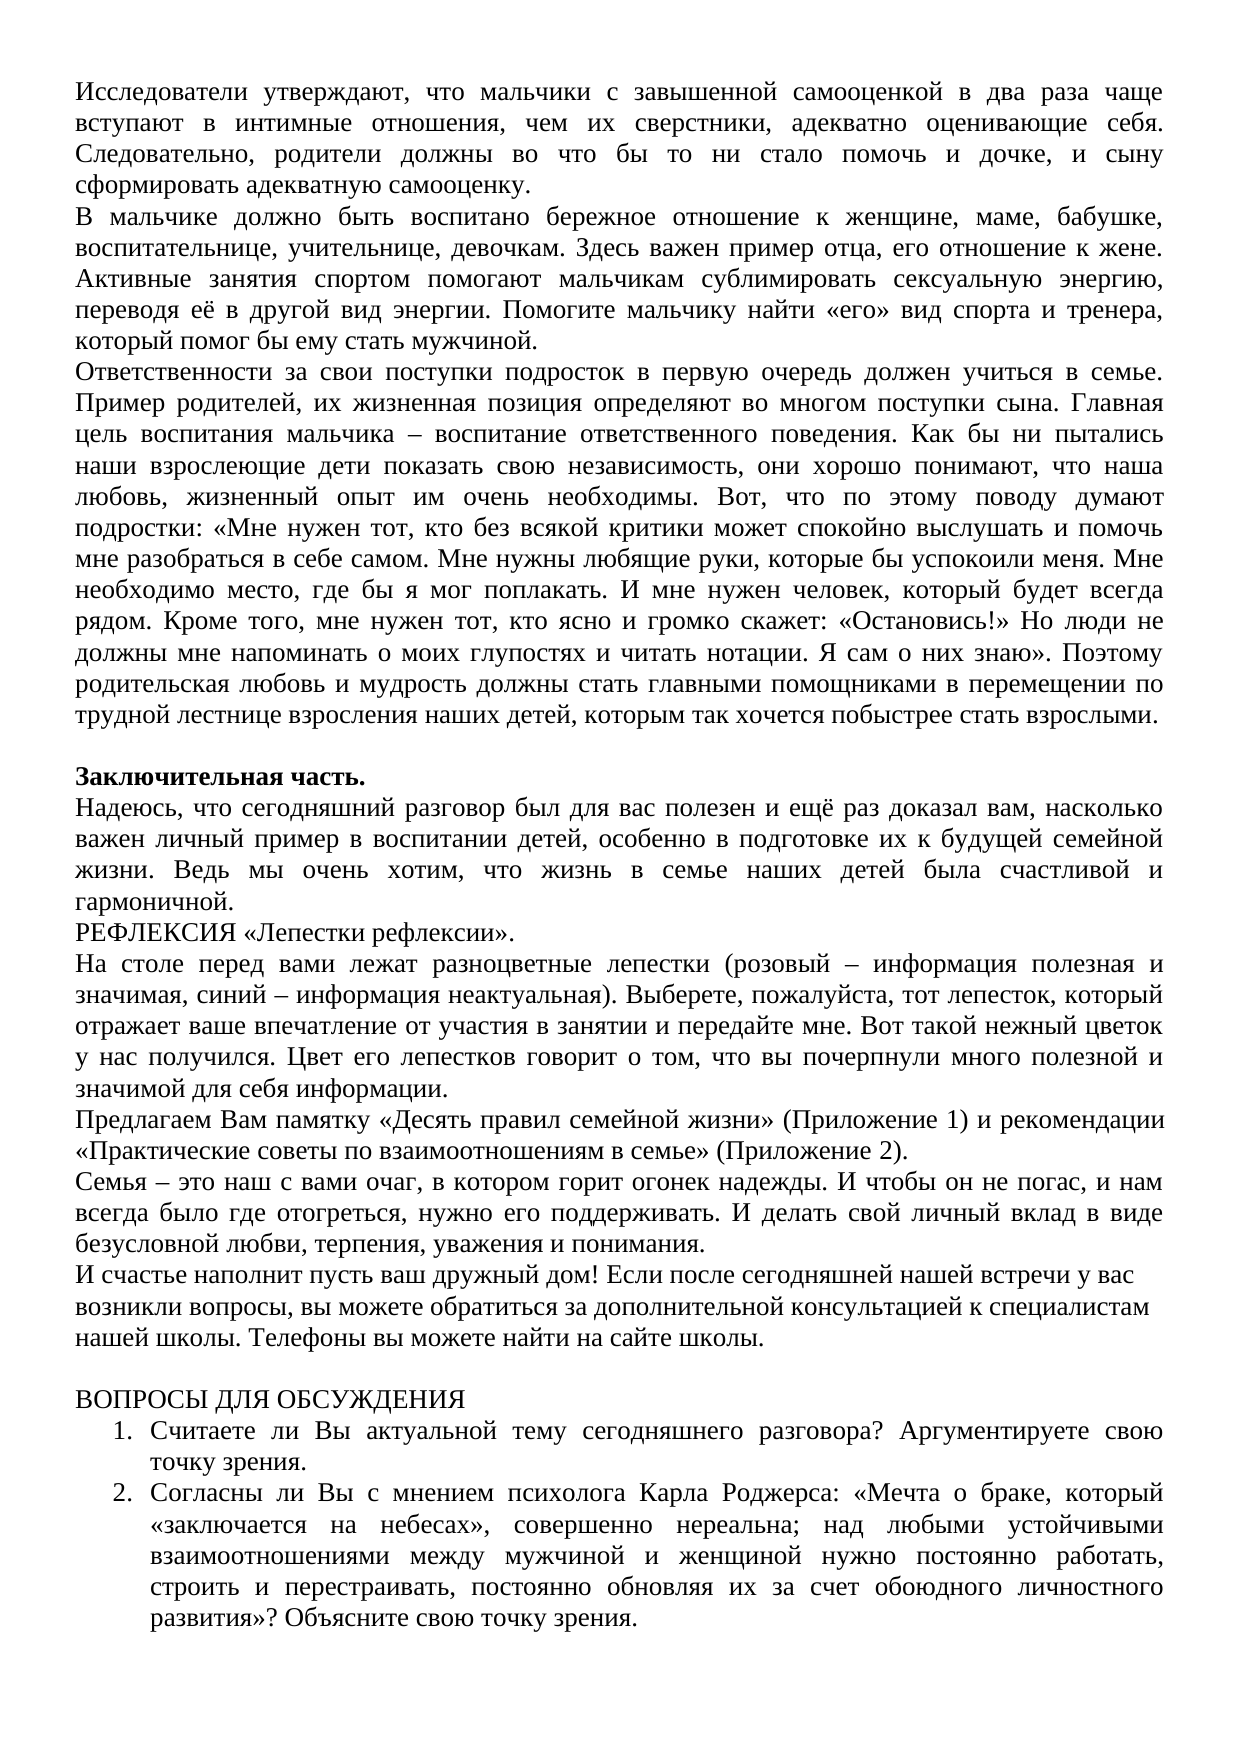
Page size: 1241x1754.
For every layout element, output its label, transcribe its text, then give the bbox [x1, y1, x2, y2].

list Согласны ли Вы с мнением психолога Карла Роджерса: «Мечта о браке, который «заключается на небесах», совершенно нереальна; над любыми устойчивыми взаимоотношениями между мужчиной и женщиной нужно постоянно работать, строить и перестраивать, постоянно обновляя их за счет обоюдного личностного развития»? Объясните свою точку зрения. [112, 1477, 1165, 1632]
text И счастье наполнит пусть ваш дружный дом! Если после сегодняшней нашей встречи у вас возникли вопросы, вы можете обратиться за дополнительной консультацией к специалистам нашей школы. Телефоны вы можете найти на сайте школы. [75, 1258, 1165, 1352]
text ВОПРОСЫ ДЛЯ ОБСУЖДЕНИЯ [75, 1383, 1165, 1414]
text Надеюсь, что сегодняшний разговор был для вас полезен и ещё раз доказал вам, насколько важен личный пример в воспитании детей, особенно в подготовке их к будущей семейной жизни. Ведь мы очень хотим, что жизнь в семье наших детей была счастливой и гармоничной. [75, 791, 1165, 916]
text Исследователи утверждают, что мальчики с завышенной самооценкой в два раза чаще вступают в интимные отношения, чем их сверстники, адекватно оценивающие себя. Следовательно, родители должны во что бы то ни стало помочь и дочке, и сыну сформировать адекватную самооценку. [75, 75, 1165, 199]
text Семья – это наш с вами очаг, в котором горит огонек надежды. И чтобы он не погас, и нам всегда было где отогреться, нужно его поддерживать. И делать свой личный вклад в виде безусловной любви, терпения, уважения и понимания. [75, 1165, 1165, 1258]
list Считаете ли Вы актуальной тему сегодняшнего разговора? Аргументируете свою точку зрения. [112, 1414, 1165, 1477]
text В мальчике должно быть воспитано бережное отношение к женщине, маме, бабушке, воспитательнице, учительнице, девочкам. Здесь важен пример отца, его отношение к жене. Активные занятия спортом помогают мальчикам сублимировать сексуальную энергию, переводя её в другой вид энергии. Помогите мальчику найти «его» вид спорта и тренера, который помог бы ему стать мужчиной. [75, 199, 1165, 355]
text РЕФЛЕКСИЯ «Лепестки рефлексии». [75, 916, 1165, 947]
text Предлагаем Вам памятку «Десять правил семейной жизни» (Приложение 1) и рекомендации «Практические советы по взаимоотношениям в семье» (Приложение 2). [75, 1103, 1165, 1165]
text Ответственности за свои поступки подросток в первую очередь должен учиться в семье. Пример родителей, их жизненная позиция определяют во многом поступки сына. Главная цель воспитания мальчика – воспитание ответственного поведения. Как бы ни пытались наши взрослеющие дети показать свою независимость, они хорошо понимают, что наша любовь, жизненный опыт им очень необходимы. Вот, что по этому поводу думают подростки: «Мне нужен тот, кто без всякой критики может спокойно выслушать и помочь мне разобраться в себе самом. Мне нужны любящие руки, которые бы успокоили меня. Мне необходимо место, где бы я мог поплакать. И мне нужен человек, который будет всегда рядом. Кроме того, мне нужен тот, кто ясно и громко скажет: «Остановись!» Но люди не должны мне напоминать о моих глупостях и читать нотации. Я сам о них знаю». Поэтому родительская любовь и мудрость должны стать главными помощниками в перемещении по трудной лестнице взросления наших детей, которым так хочется побыстрее стать взрослыми. [75, 355, 1165, 729]
text Заключительная часть. [75, 760, 1165, 791]
text На столе перед вами лежат разноцветные лепестки (розовый – информация полезная и значимая, синий – информация неактуальная). Выберете, пожалуйста, тот лепесток, который отражает ваше впечатление от участия в занятии и передайте мне. Вот такой нежный цветок у нас получился. Цвет его лепестков говорит о том, что вы почерпнули много полезной и значимой для себя информации. [75, 947, 1165, 1103]
